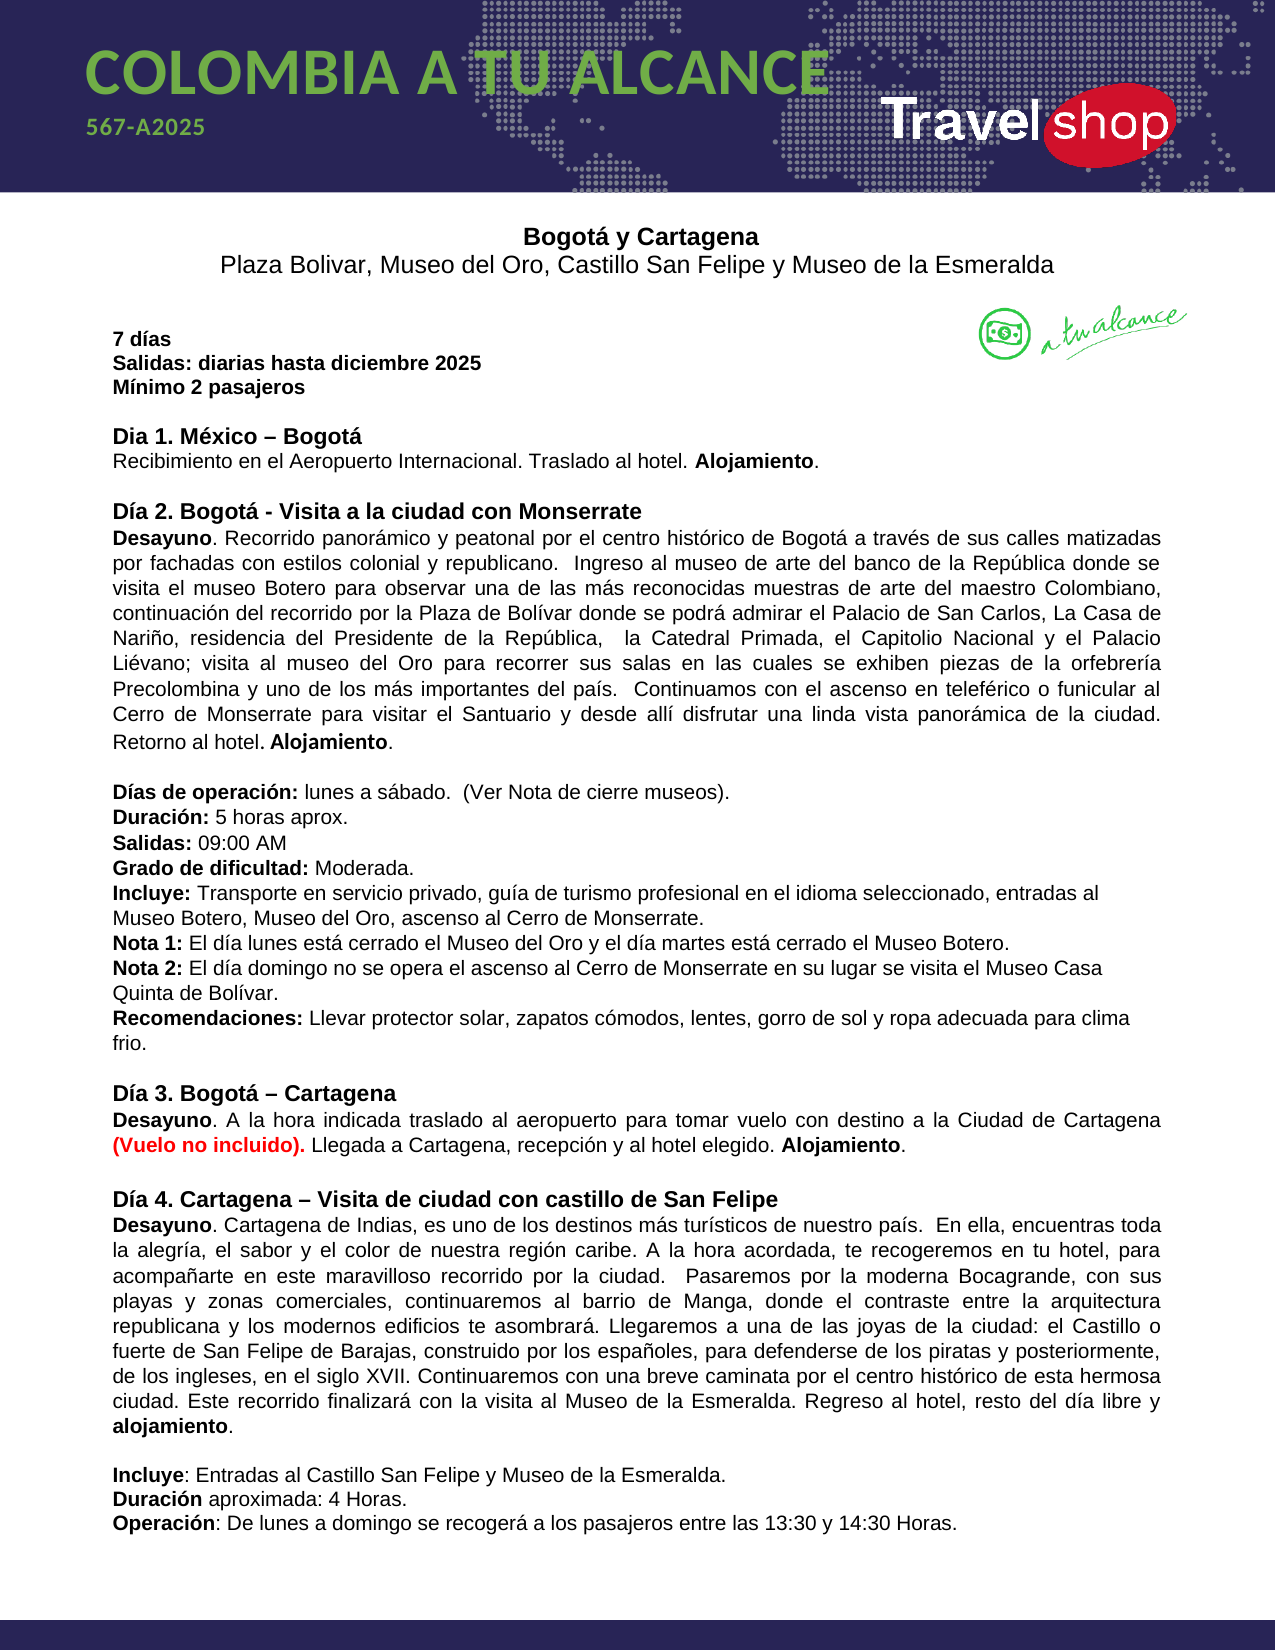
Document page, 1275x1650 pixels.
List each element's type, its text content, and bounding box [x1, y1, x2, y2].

text Día 3. Bogotá – Cartagena [112, 1080, 1163, 1107]
text Grado de dificultad: Moderada. [112, 855, 1163, 879]
text Recomendaciones: Llevar protector solar, zapatos cómodos, lentes, gorro de sol y ropa adecuada para clima frio. [112, 1006, 1163, 1055]
text Plaza Bolivar, Museo del Oro, Castillo San Felipe y Museo de la Esmeralda [112, 250, 1163, 279]
text Dia 1. México – Bogotá [112, 423, 1163, 449]
text Duración: 5 horas aprox. [112, 805, 1163, 829]
picture [881, 83, 1177, 168]
text Nota 1: El día lunes está cerrado el Museo del Oro y el día martes está cerrado el Museo Botero. [112, 931, 1163, 955]
text Recibimiento en el Aeropuerto Internacional. Traslado al hotel. Alojamiento. [112, 449, 1163, 473]
text Bogotá y Cartagena [112, 221, 1163, 250]
text Incluye: Transporte en servicio privado, guía de turismo profesional en el idioma seleccionado, entradas al Museo Botero, Museo del Oro, ascenso al Cerro de Monserrate. [112, 881, 1163, 929]
text Salidas: 09:00 AM [112, 830, 1163, 854]
text Día 2. Bogotá - Visita a la ciudad con Monserrate [112, 498, 1163, 524]
text Desayuno. A la hora indicada traslado al aeropuerto para tomar vuelo con destino a la Ciudad de Cartagena (Vuelo no incluido). Llegada a Cartagena, recepción y al hotel elegido. Alojamiento. [112, 1108, 1163, 1157]
text Salidas: diarias hasta diciembre 2025 [112, 351, 1163, 375]
text Desayuno. Cartagena de Indias, es uno de los destinos más turísticos de nuestro país. En ella, encuentras toda la alegría, el sabor y el color de nuestra región caribe. A la hora acordada, te recogeremos en tu hotel, para acompañarte en este maravilloso recorrido por la ciudad. Pasaremos por la moderna Bocagrande, con sus playas y zonas comerciales, continuaremos al barrio de Manga, donde el contraste entre la arquitectura republicana y los modernos edificios te asombrará. Llegaremos a una de las joyas de la ciudad: el Castillo o fuerte de San Felipe de Barajas, construido por los españoles, para defenderse de los piratas y posteriormente, de los ingleses, en el siglo XVII. Continuaremos con una breve caminata por el centro histórico de esta hermosa ciudad. Este recorrido finalizará con la visita al Museo de la Esmeralda. Regreso al hotel, resto del día libre y alojamiento. [112, 1213, 1163, 1438]
text Desayuno. Recorrido panorámico y peatonal por el centro histórico de Bogotá a través de sus calles matizadas por fachadas con estilos colonial y republicano. Ingreso al museo de arte del banco de la República donde se visita el museo Botero para observar una de las más reconocidas muestras de arte del maestro Colombiano, continuación del recorrido por la Plaza de Bolívar donde se podrá admirar el Palacio de San Carlos, La Casa de Nariño, residencia del Presidente de la República, la Catedral Primada, el Capitolio Nacional y el Palacio Liévano; visita al museo del Oro para recorrer sus salas en las cuales se exhiben piezas de la orfebrería Precolombina y uno de los más importantes del país. Continuamos con el ascenso en teleférico o funicular al Cerro de Monserrate para visitar el Santuario y desde allí disfrutar una linda vista panorámica de la ciudad. Retorno al hotel. Alojamiento. [112, 526, 1163, 755]
text Incluye: Entradas al Castillo San Felipe y Museo de la Esmeralda. Duración aproximada: 4 Horas. Operación: De lunes a domingo se recogerá a los pasajeros entre las 13:30 y 14:30 Horas. [112, 1463, 1163, 1535]
picture [978, 305, 1188, 360]
text Mínimo 2 pasajeros [112, 375, 1163, 399]
text 7 días [112, 327, 1163, 351]
text Días de operación: lunes a sábado. (Ver Nota de cierre museos). [112, 780, 1163, 804]
text Nota 2: El día domingo no se opera el ascenso al Cerro de Monserrate en su lugar se visita el Museo Casa Quinta de Bolívar. [112, 956, 1163, 1005]
text Día 4. Cartagena – Visita de ciudad con castillo de San Felipe [112, 1186, 1163, 1212]
